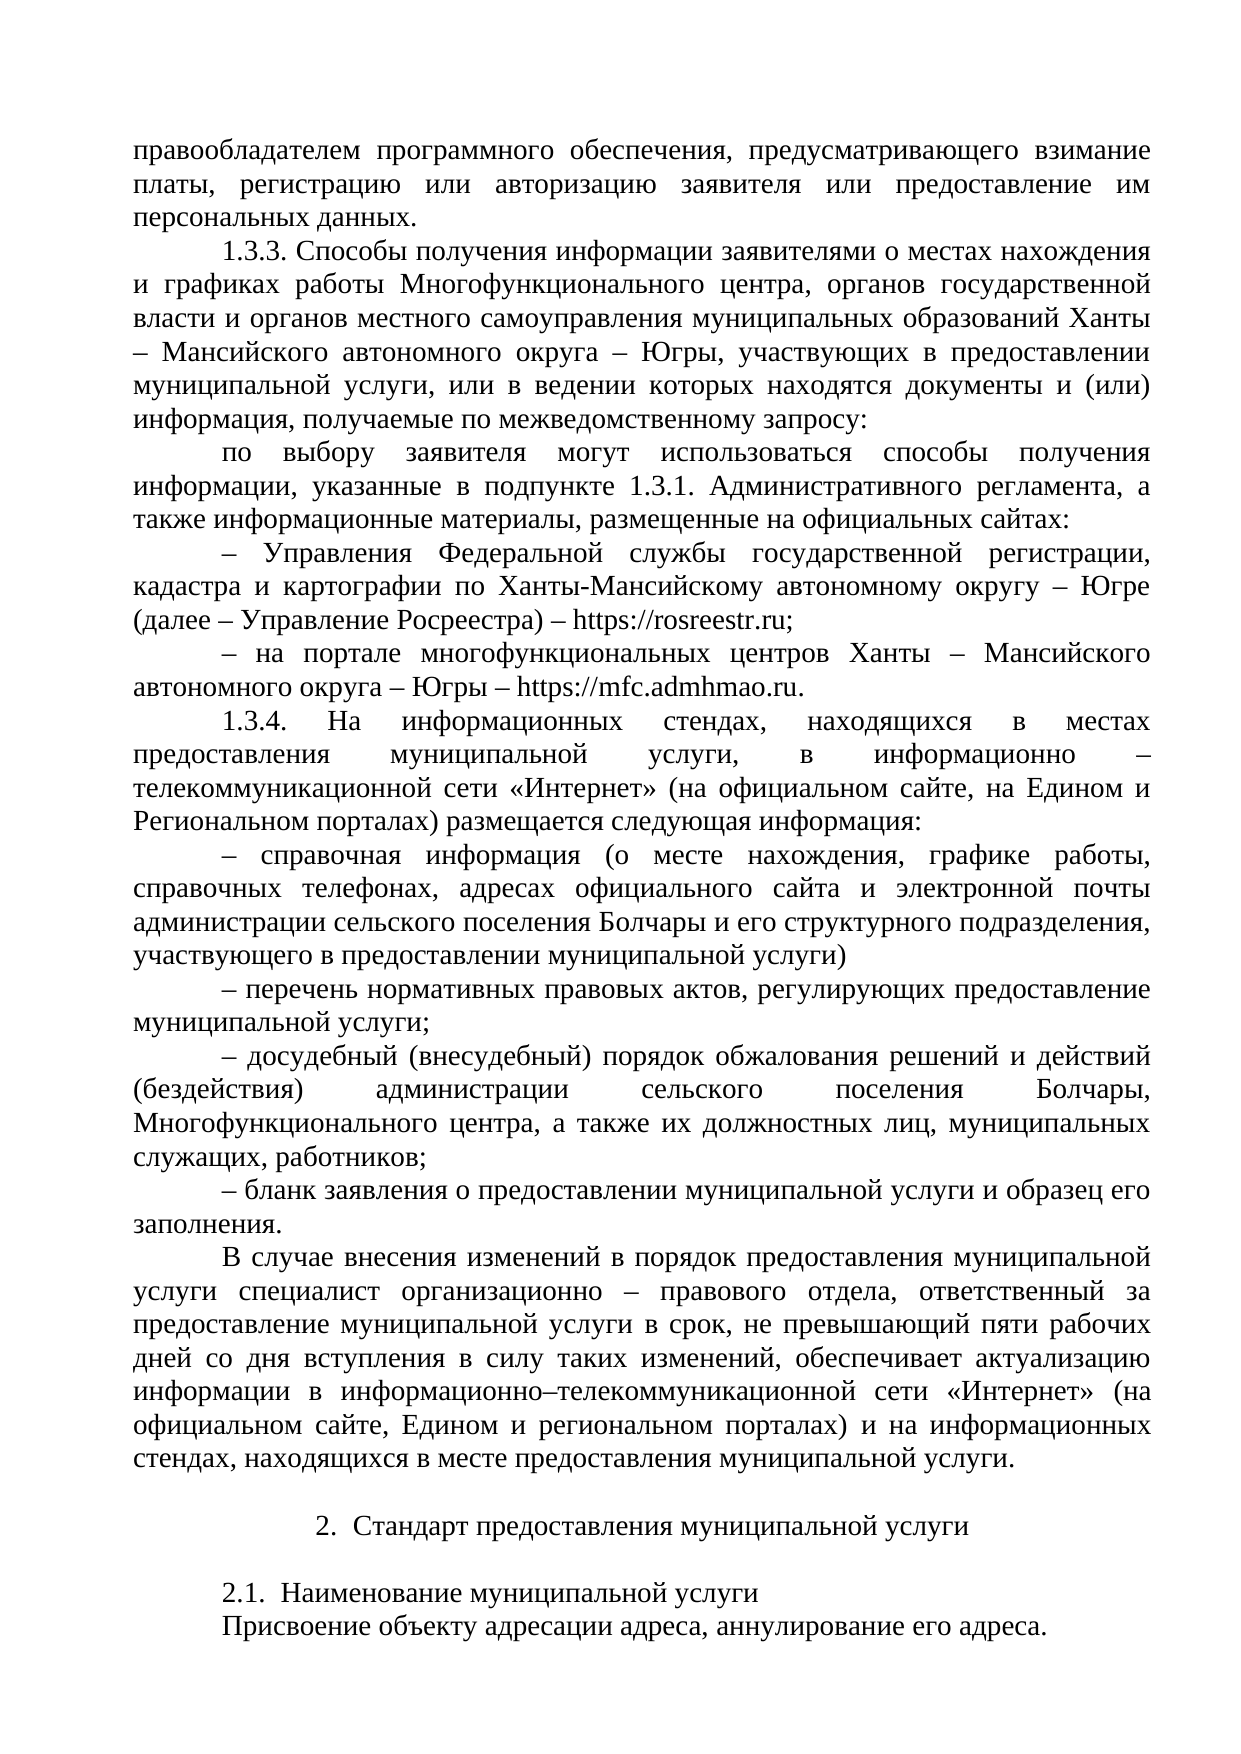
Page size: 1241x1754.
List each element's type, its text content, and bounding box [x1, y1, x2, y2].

text – Управления Федеральной службы государственной регистрации, кадастра и картографии по Ханты-Мансийскому автономному округу – Югре (далее – Управление Росреестра) – https://rosreestr.ru; [133, 535, 1151, 636]
text 1.3.3. Способы получения информации заявителями о местах нахождения и графиках работы Многофункционального центра, органов государственной власти и органов местного самоуправления муниципальных образований Ханты – Мансийского автономного округа – Югры, участвующих в предоставлении муниципальной услуги, или в ведении которых находятся документы и (или) информация, получаемые по межведомственному запросу: [133, 233, 1151, 434]
list Стандарт предоставления муниципальной услуги [133, 1508, 1151, 1541]
list Присвоение объекту адресации адреса, аннулирование его адреса. [133, 1608, 1151, 1642]
text – досудебный (внесудебный) порядок обжалования решений и действий (бездействия) администрации сельского поселения Болчары, Многофункционального центра, а также их должностных лиц, муниципальных служащих, работников; [133, 1038, 1151, 1172]
text 1.3.4. На информационных стендах, находящихся в местах предоставления муниципальной услуги, в информационно – телекоммуникационной сети «Интернет» (на официальном сайте, на Едином и Региональном порталах) размещается следующая информация: [133, 703, 1151, 837]
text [133, 132, 1151, 233]
text – на портале многофункциональных центров Ханты – Мансийского автономного округа – Югры – https://mfc.admhmao.ru. [133, 636, 1151, 703]
text – бланк заявления о предоставлении муниципальной услуги и образец его заполнения. [133, 1172, 1151, 1239]
text В случае внесения изменений в порядок предоставления муниципальной услуги специалист организационно – правового отдела, ответственный за предоставление муниципальной услуги в срок, не превышающий пяти рабочих дней со дня вступления в силу таких изменений, обеспечивает актуализацию информации в информационно–телекоммуникационной сети «Интернет» (на официальном сайте, Едином и региональном порталах) и на информационных стендах, находящихся в месте предоставления муниципальной услуги. [133, 1239, 1151, 1474]
text – перечень нормативных правовых актов, регулирующих предоставление муниципальной услуги; [133, 971, 1151, 1038]
text по выбору заявителя могут использоваться способы получения информации, указанные в подпункте 1.3.1. Административного регламента, а также информационные материалы, размещенные на официальных сайтах: [133, 434, 1151, 535]
text – справочная информация (о месте нахождения, графике работы, справочных телефонах, адресах официального сайта и электронной почты администрации сельского поселения Болчары и его структурного подразделения, участвующего в предоставлении муниципальной услуги) [133, 837, 1151, 971]
list Наименование муниципальной услуги [133, 1575, 1151, 1608]
